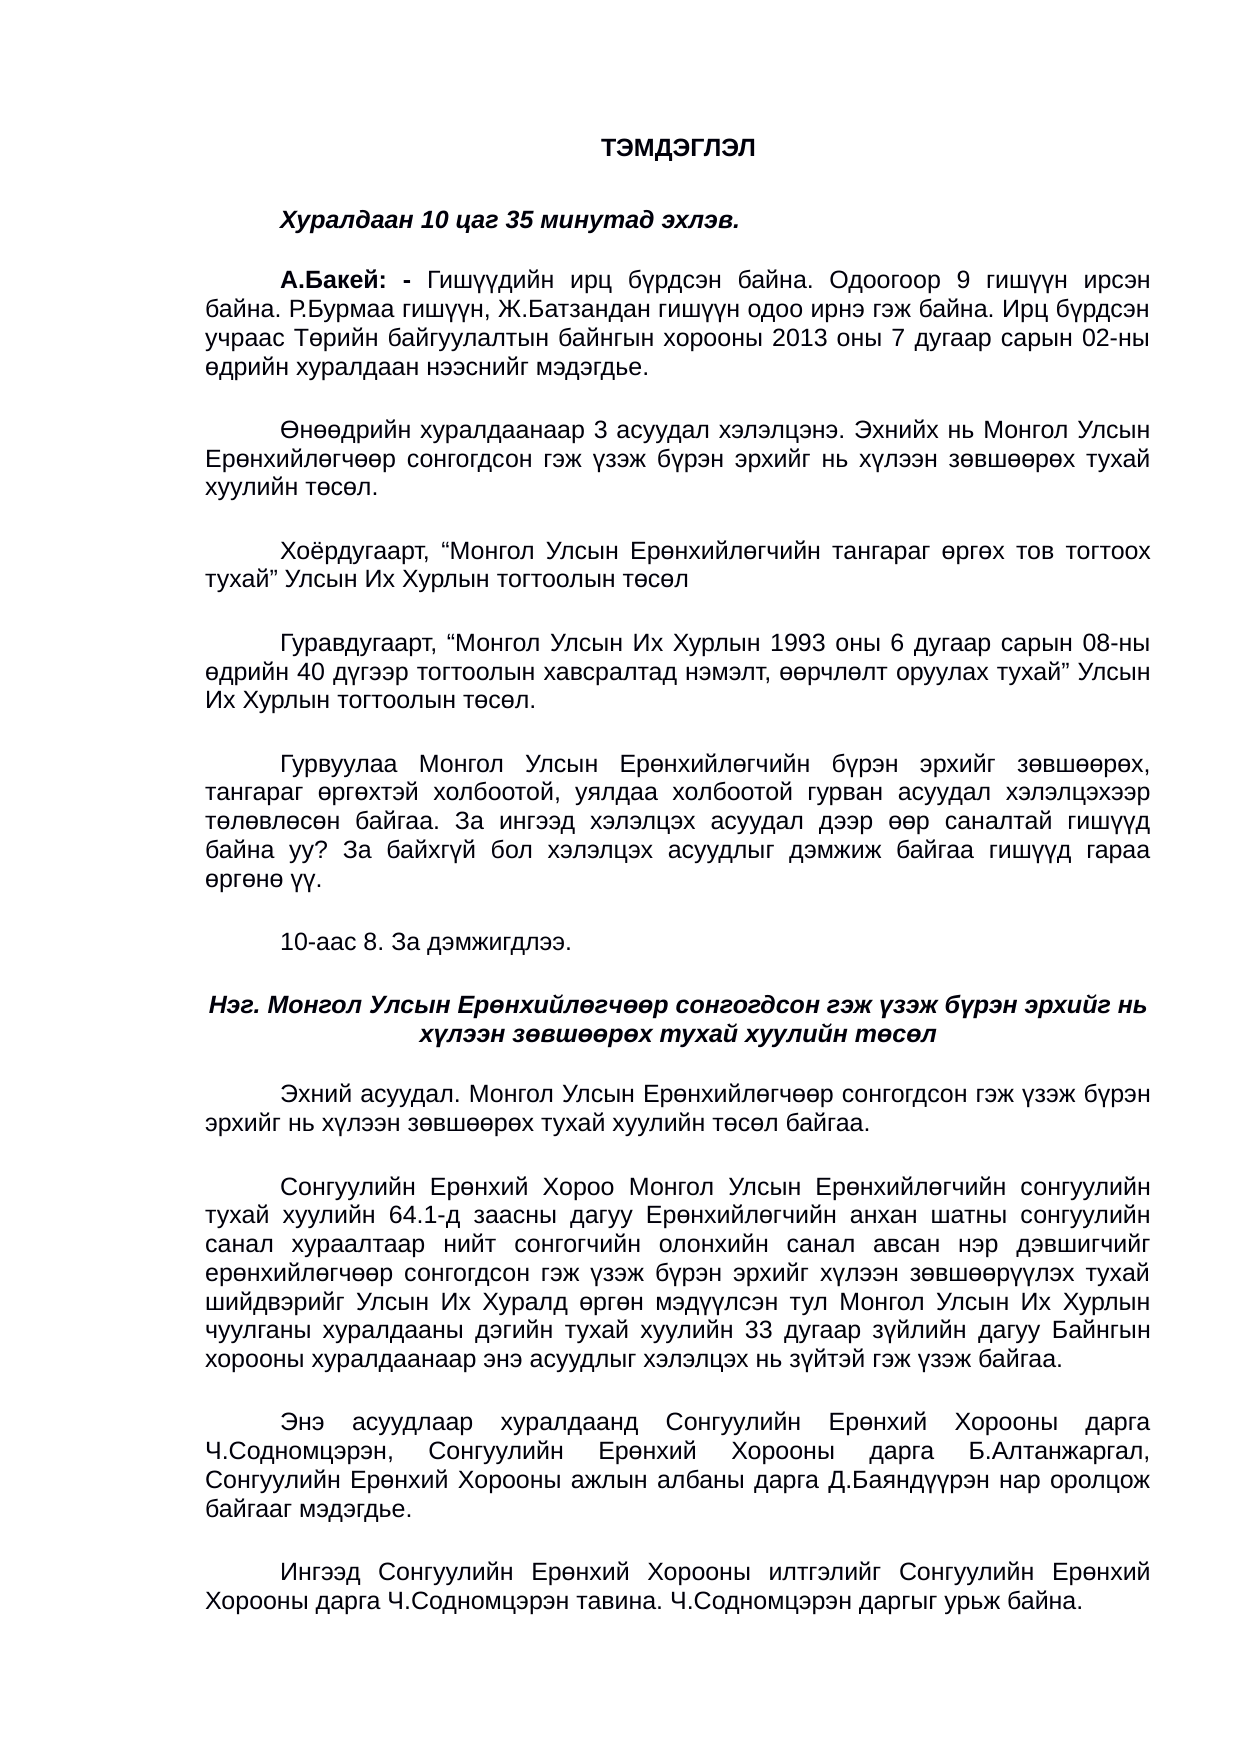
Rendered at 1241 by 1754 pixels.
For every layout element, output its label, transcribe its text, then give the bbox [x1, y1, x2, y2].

text Ингээд Сонгуулийн Ерөнхий Хорооны илтгэлийг Сонгуулийн Ерөнхий Хорооны дарга Ч.Содномцэрэн тавина. Ч.Содномцэрэн даргыг урьж байна. [205, 1557, 1151, 1614]
text 10-аас 8. За дэмжигдлээ. [205, 927, 1151, 956]
text Гуравдугаарт, “Монгол Улсын Их Хурлын 1993 оны 6 дугаар сарын 08-ны өдрийн 40 дүгээр тогтоолын хавсралтад нэмэлт, өөрчлөлт оруулах тухай” Улсын Их Хурлын тогтоолын төсөл. [205, 628, 1151, 714]
text Гурвуулаа Монгол Улсын Ерөнхийлөгчийн бүрэн эрхийг зөвшөөрөх, тангараг өргөхтэй холбоотой, уялдаа холбоотой гурван асуудал хэлэлцэхээр төлөвлөсөн байгаа. За ингээд хэлэлцэх асуудал дээр өөр саналтай гишүүд байна уу? За байхгүй бол хэлэлцэх асуудлыг дэмжиж байгаа гишүүд гараа өргөнө үү. [205, 748, 1151, 892]
text Энэ асуудлаар хуралдаанд Сонгуулийн Ерөнхий Хорооны дарга Ч.Содномцэрэн, Сонгуулийн Ерөнхий Хорооны дарга Б.Алтанжаргал, Сонгуулийн Ерөнхий Хорооны ажлын албаны дарга Д.Баяндүүрэн нар оролцож байгааг мэдэгдье. [205, 1407, 1151, 1522]
title ТЭМДЭГЛЭЛ [205, 133, 1151, 162]
title Хуралдаан 10 цаг 35 минутад эхлэв. [205, 205, 1151, 233]
text Өнөөдрийн хуралдаанаар 3 асуудал хэлэлцэнэ. Эхнийх нь Монгол Улсын Ерөнхийлөгчөөр сонгогдсон гэж үзэж бүрэн эрхийг нь хүлээн зөвшөөрөх тухай хуулийн төсөл. [205, 415, 1151, 501]
text Сонгуулийн Ерөнхий Хороо Монгол Улсын Ерөнхийлөгчийн сонгуулийн тухай хуулийн 64.1-д заасны дагуу Ерөнхийлөгчийн анхан шатны сонгуулийн санал хураалтаар нийт сонгогчийн олонхийн санал авсан нэр дэвшигчийг ерөнхийлөгчөөр сонгогдсон гэж үзэж бүрэн эрхийг хүлээн зөвшөөрүүлэх тухай шийдвэрийг Улсын Их Хуралд өргөн мэдүүлсэн тул Монгол Улсын Их Хурлын чуулганы хуралдааны дэгийн тухай хуулийн 33 дугаар зүйлийн дагуу Байнгын хорооны хуралдаанаар энэ асуудлыг хэлэлцэх нь зүйтэй гэж үзэж байгаа. [205, 1171, 1151, 1373]
text А.Бакей: - Гишүүдийн ирц бүрдсэн байна. Одоогоор 9 гишүүн ирсэн байна. Р.Бурмаа гишүүн, Ж.Батзандан гишүүн одоо ирнэ гэж байна. Ирц бүрдсэн учраас Төрийн байгуулалтын байнгын хорооны 2013 оны 7 дугаар сарын 02-ны өдрийн хуралдаан нээснийг мэдэгдье. [205, 265, 1151, 380]
text Нэг. Монгол Улсын Ерөнхийлөгчөөр сонгогдсон гэж үзэж бүрэн эрхийг нь хүлээн зөвшөөрөх тухай хуулийн төсөл [205, 990, 1151, 1048]
text Эхний асуудал. Монгол Улсын Ерөнхийлөгчөөр сонгогдсон гэж үзэж бүрэн эрхийг нь хүлээн зөвшөөрөх тухай хуулийн төсөл байгаа. [205, 1079, 1151, 1137]
text Хоёрдугаарт, “Монгол Улсын Ерөнхийлөгчийн тангараг өргөх тов тогтоох тухай” Улсын Их Хурлын тогтоолын төсөл [205, 536, 1151, 593]
